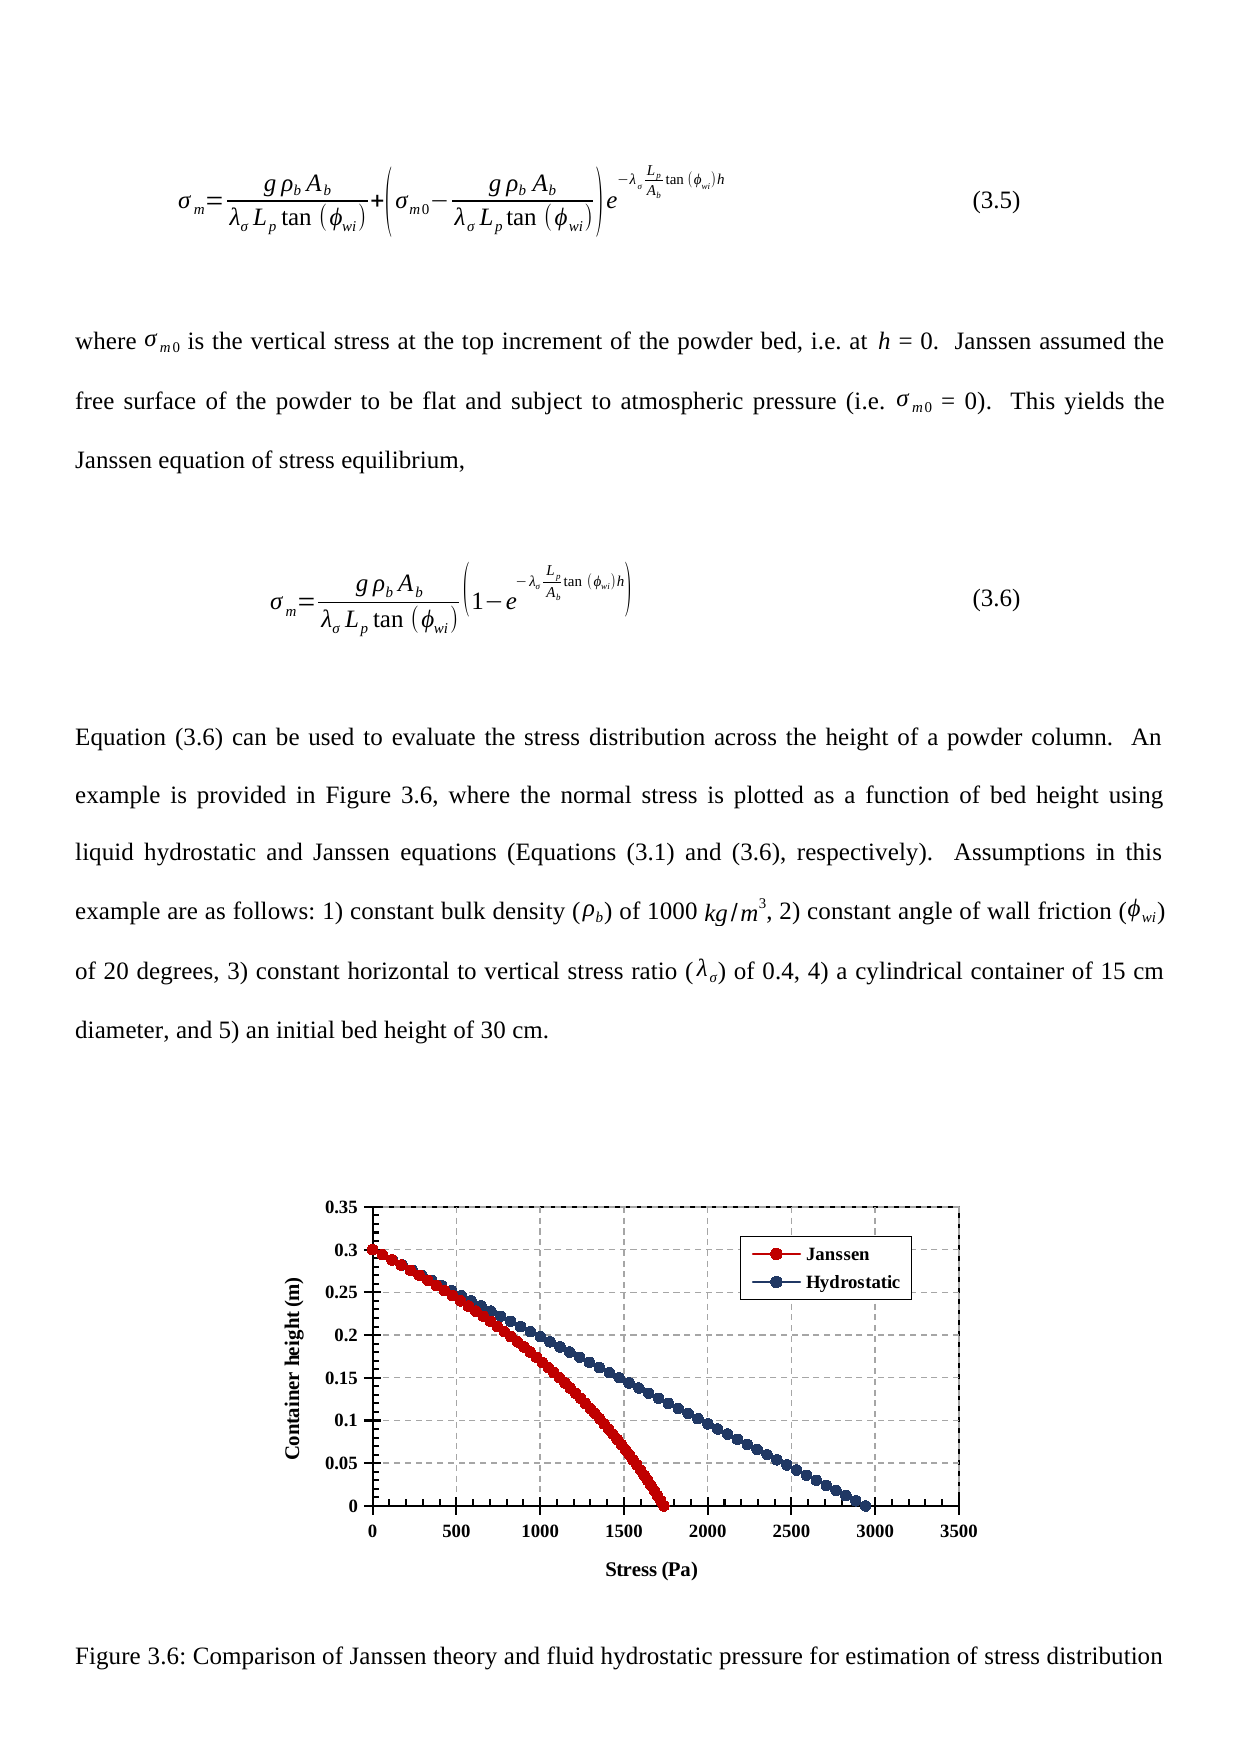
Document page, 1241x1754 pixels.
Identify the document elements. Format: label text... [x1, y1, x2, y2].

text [75, 1641, 1165, 1669]
text where is the vertical stress at the top increment of the powder bed, i.e. at h = 0. Janssen assumed the free surface of the powder to be flat and subject to atmospheric pressure (i.e. = 0). This yields the Janssen equation of stress equilibrium, [75, 324, 1165, 473]
table_header [75, 161, 828, 267]
text Equation (3.6) can be used to evaluate the stress distribution across the height of a powder column. An example is provided in Figure 3.6, where the normal stress is plotted as a function of bed height using liquid hydrostatic and Janssen equations (Equations (3.1) and (3.6), respectively). Assumptions in this example are as follows: 1) constant bulk density () of 1000 , 2) constant angle of wall friction () of 20 degrees, 3) constant horizontal to vertical stress ratio () of 0.4, 4) a cylindrical container of 15 cm diameter, and 5) an initial bed height of 30 cm. [75, 722, 1165, 1044]
table_header (3.5) [828, 161, 1164, 267]
table_header [75, 560, 828, 665]
table_header (3.6) [828, 560, 1164, 665]
